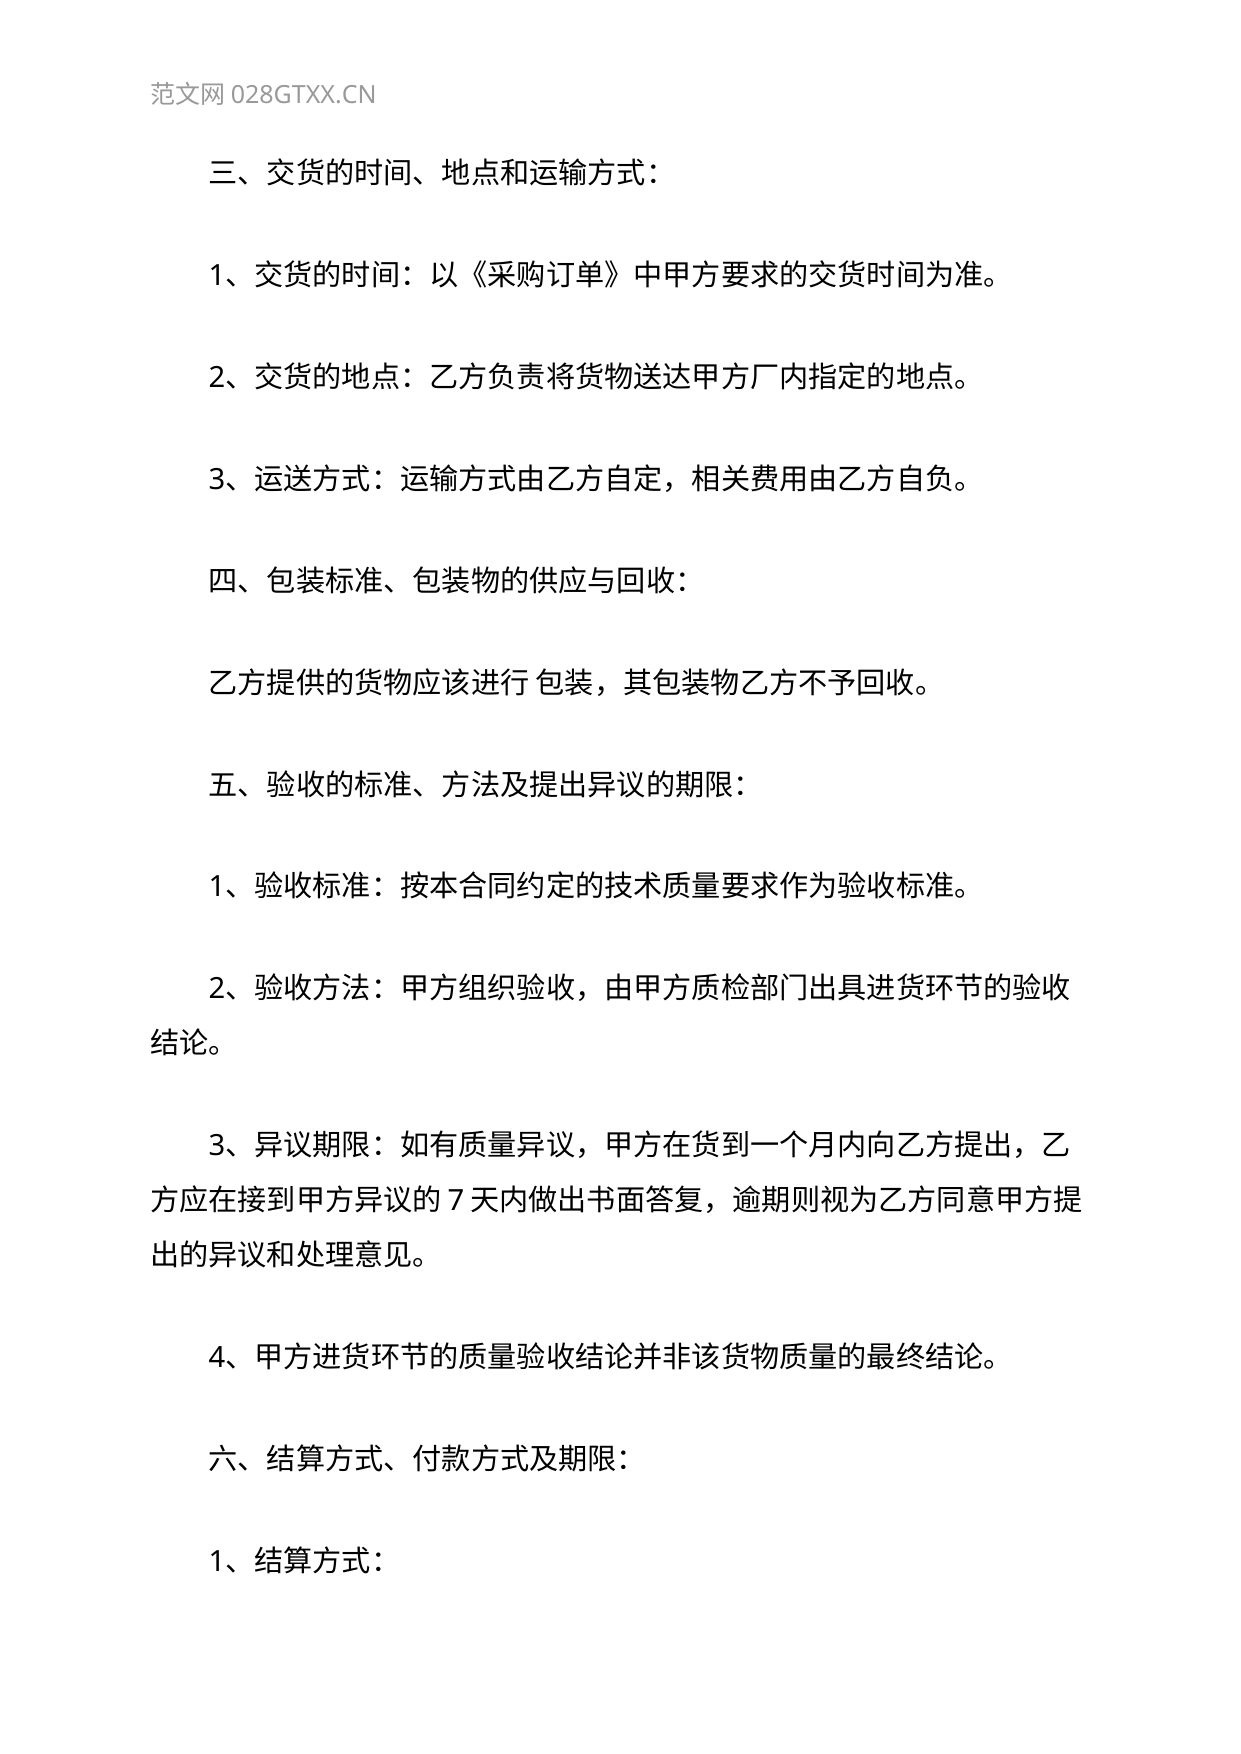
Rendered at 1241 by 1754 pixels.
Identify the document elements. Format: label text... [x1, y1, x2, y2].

text 三、交货的时间、地点和运输方式： [150, 150, 1090, 192]
text 1、交货的时间：以《采购订单》中甲方要求的交货时间为准。 [150, 252, 1090, 294]
text 六、结算方式、付款方式及期限： [150, 1436, 1090, 1478]
text 五、验收的标准、方法及提出异议的期限： [150, 761, 1090, 803]
text 乙方提供的货物应该进行 包装，其包装物乙方不予回收。 [150, 659, 1090, 702]
text 2、交货的地点：乙方负责将货物送达甲方厂内指定的地点。 [150, 354, 1090, 396]
text 四、包装标准、包装物的供应与回收： [150, 558, 1090, 600]
text 3、异议期限：如有质量异议，甲方在货到一个月内向乙方提出，乙方应在接到甲方异议的7天内做出书面答复，逾期则视为乙方同意甲方提出的异议和处理意见。 [150, 1122, 1090, 1274]
text 3、运送方式：运输方式由乙方自定，相关费用由乙方自负。 [150, 456, 1090, 498]
text 1、结算方式： [150, 1537, 1090, 1580]
text 2、验收方法：甲方组织验收，由甲方质检部门出具进货环节的验收结论。 [150, 965, 1090, 1062]
text 4、甲方进货环节的质量验收结论并非该货物质量的最终结论。 [150, 1333, 1090, 1376]
text 1、验收标准：按本合同约定的技术质量要求作为验收标准。 [150, 863, 1090, 905]
